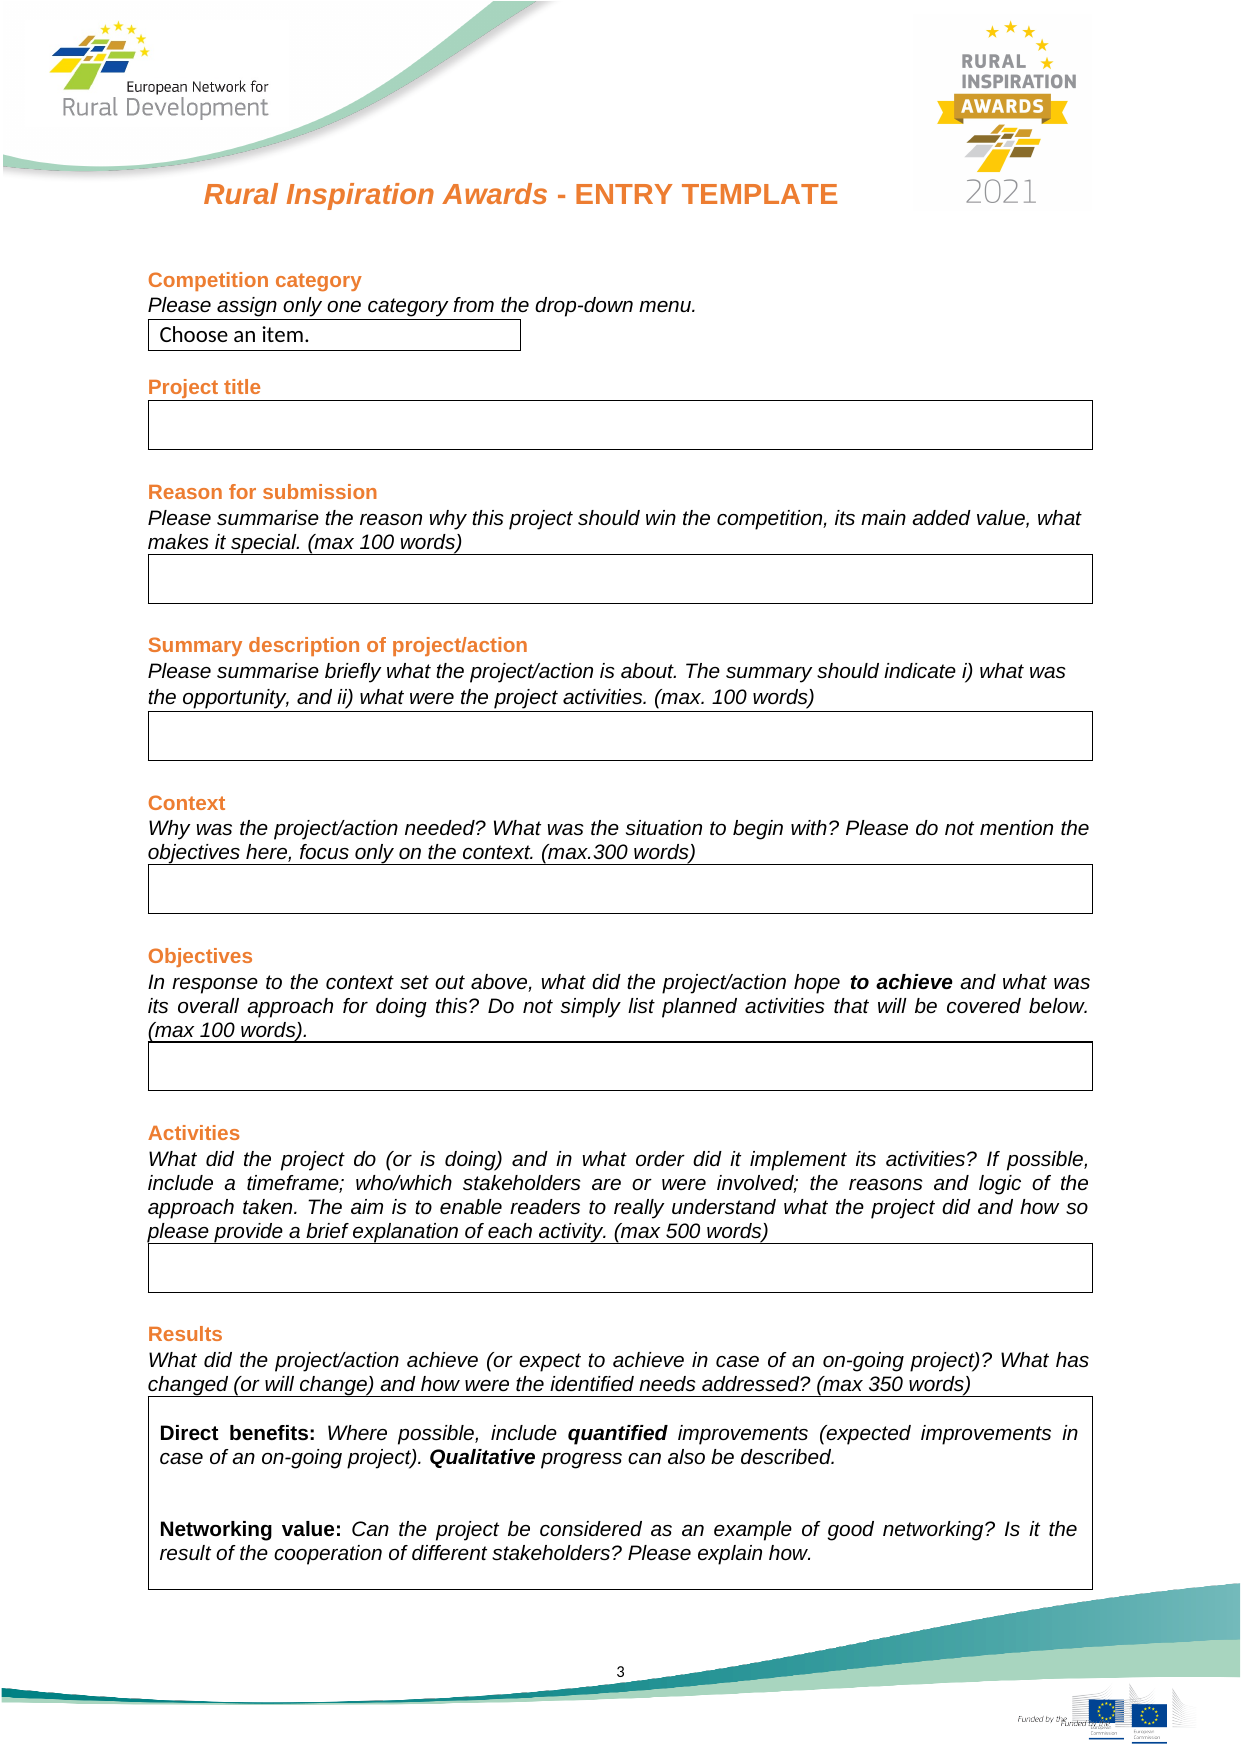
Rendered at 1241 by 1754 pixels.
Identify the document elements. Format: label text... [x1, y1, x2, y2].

table_header [149, 555, 1092, 603]
text What did the project/action achieve (or expect to achieve in case of an on-going project)? What has changed (or will change) and how were the identified needs addressed? (max 350 words) [148, 1348, 1093, 1396]
text Results [148, 1322, 1093, 1346]
text Summary description of project/action [148, 633, 1093, 657]
picture [3, 1, 566, 190]
text Competition category [148, 267, 1093, 291]
table_header [149, 1244, 1092, 1292]
text Rural Inspiration Awards - ENTRY TEMPLATE [148, 177, 1093, 211]
text Please summarise the reason why this project should win the competition, its main added value, what makes it special. (max 100 words) [148, 506, 1093, 554]
text Context [148, 790, 1093, 814]
table_header [149, 865, 1092, 913]
picture [1, 1573, 1241, 1754]
text Objectives [148, 944, 1093, 968]
text In response to the context set out above, what did the project/action hope to achieve and what was its overall approach for doing this? Do not simply list planned activities that will be covered below. (max 100 words). [148, 969, 1093, 1041]
table_header [149, 712, 1092, 760]
text What did the project do (or is doing) and in what order did it implement its activities? If possible, include a timeframe; who/which stakeholders are or were involved; the reasons and logic of the approach taken. The aim is to enable readers to really understand what the project did and how so please provide a brief explanation of each activity. (max 500 words) [148, 1147, 1093, 1243]
table_header [149, 401, 1092, 449]
table_header [149, 1043, 1092, 1090]
text Activities [148, 1121, 1093, 1145]
text Reason for submission [148, 480, 1093, 504]
text Why was the project/action needed? What was the situation to begin with? Please do not mention the objectives here, focus only on the context. (max.300 words) [148, 816, 1093, 864]
text Project title [148, 374, 1093, 398]
text Please summarise briefly what the project/action is about. The summary should indicate i) what was the opportunity, and ii) what were the project activities. (max. 100 words) [148, 659, 1093, 709]
picture [912, 14, 1093, 177]
text Please assign only one category from the drop-down menu. [148, 293, 1093, 317]
